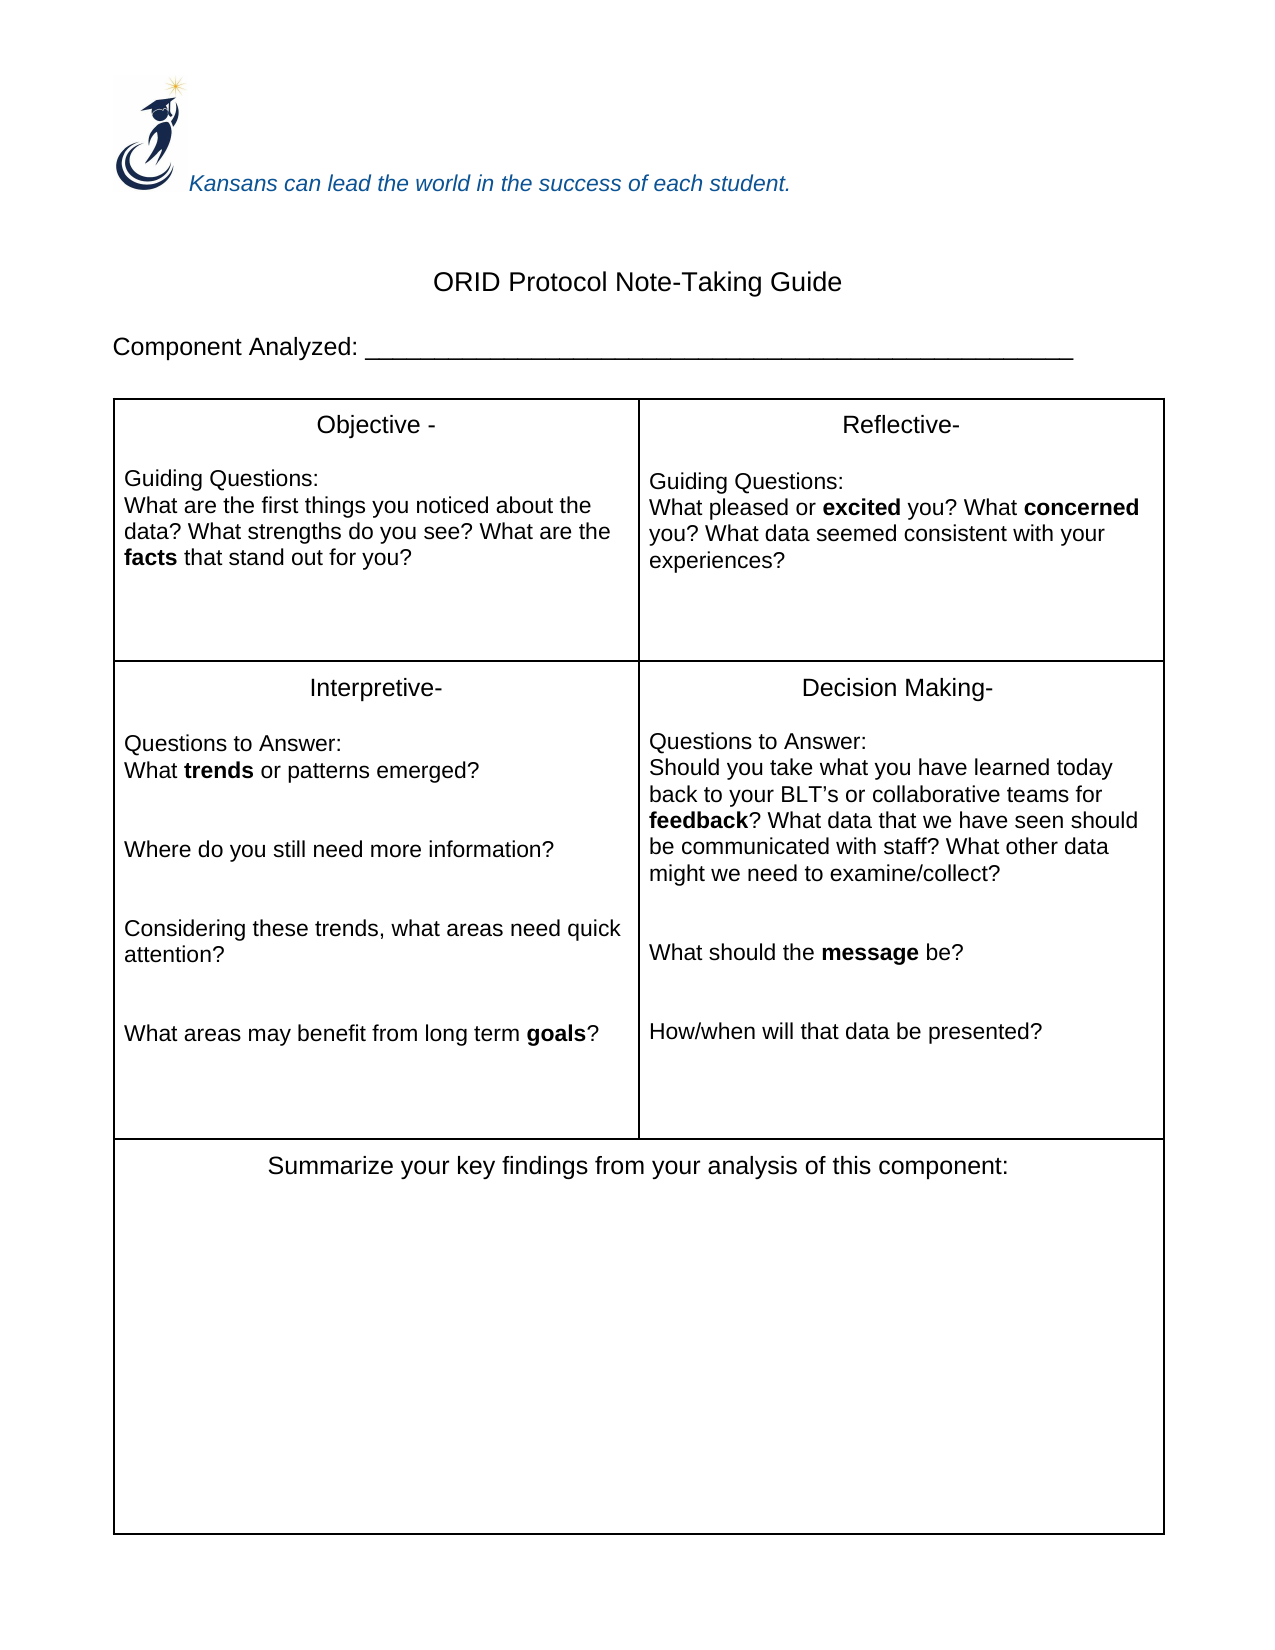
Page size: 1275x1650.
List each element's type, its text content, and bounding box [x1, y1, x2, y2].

table_header Reflective- Guiding Questions: What pleased or excited you? What concerned you? What data seemed consistent with your experiences? [640, 400, 1163, 660]
table_cell Interpretive- Questions to Answer: What trends or patterns emerged? Where do you still need more information? Considering these trends, what areas need quick attention? What areas may benefit from long term goals? [115, 662, 638, 1138]
table_cell Decision Making- Questions to Answer: Should you take what you have learned today back to your BLT’s or collaborative teams for feedback? What data that we have seen should be communicated with staff? What other data might we need to examine/collect? What should the message be? How/when will that data be presented? [640, 662, 1163, 1138]
table_cell Summarize your key findings from your analysis of this component: [115, 1140, 1163, 1533]
text Component Analyzed: ___________________________________________________ [112, 332, 1162, 360]
picture [112, 75, 189, 192]
table_header Objective - Guiding Questions: What are the first things you noticed about the data? What strengths do you see? What are the facts that stand out for you? [115, 400, 638, 660]
text ORID Protocol Note-Taking Guide [112, 266, 1162, 297]
